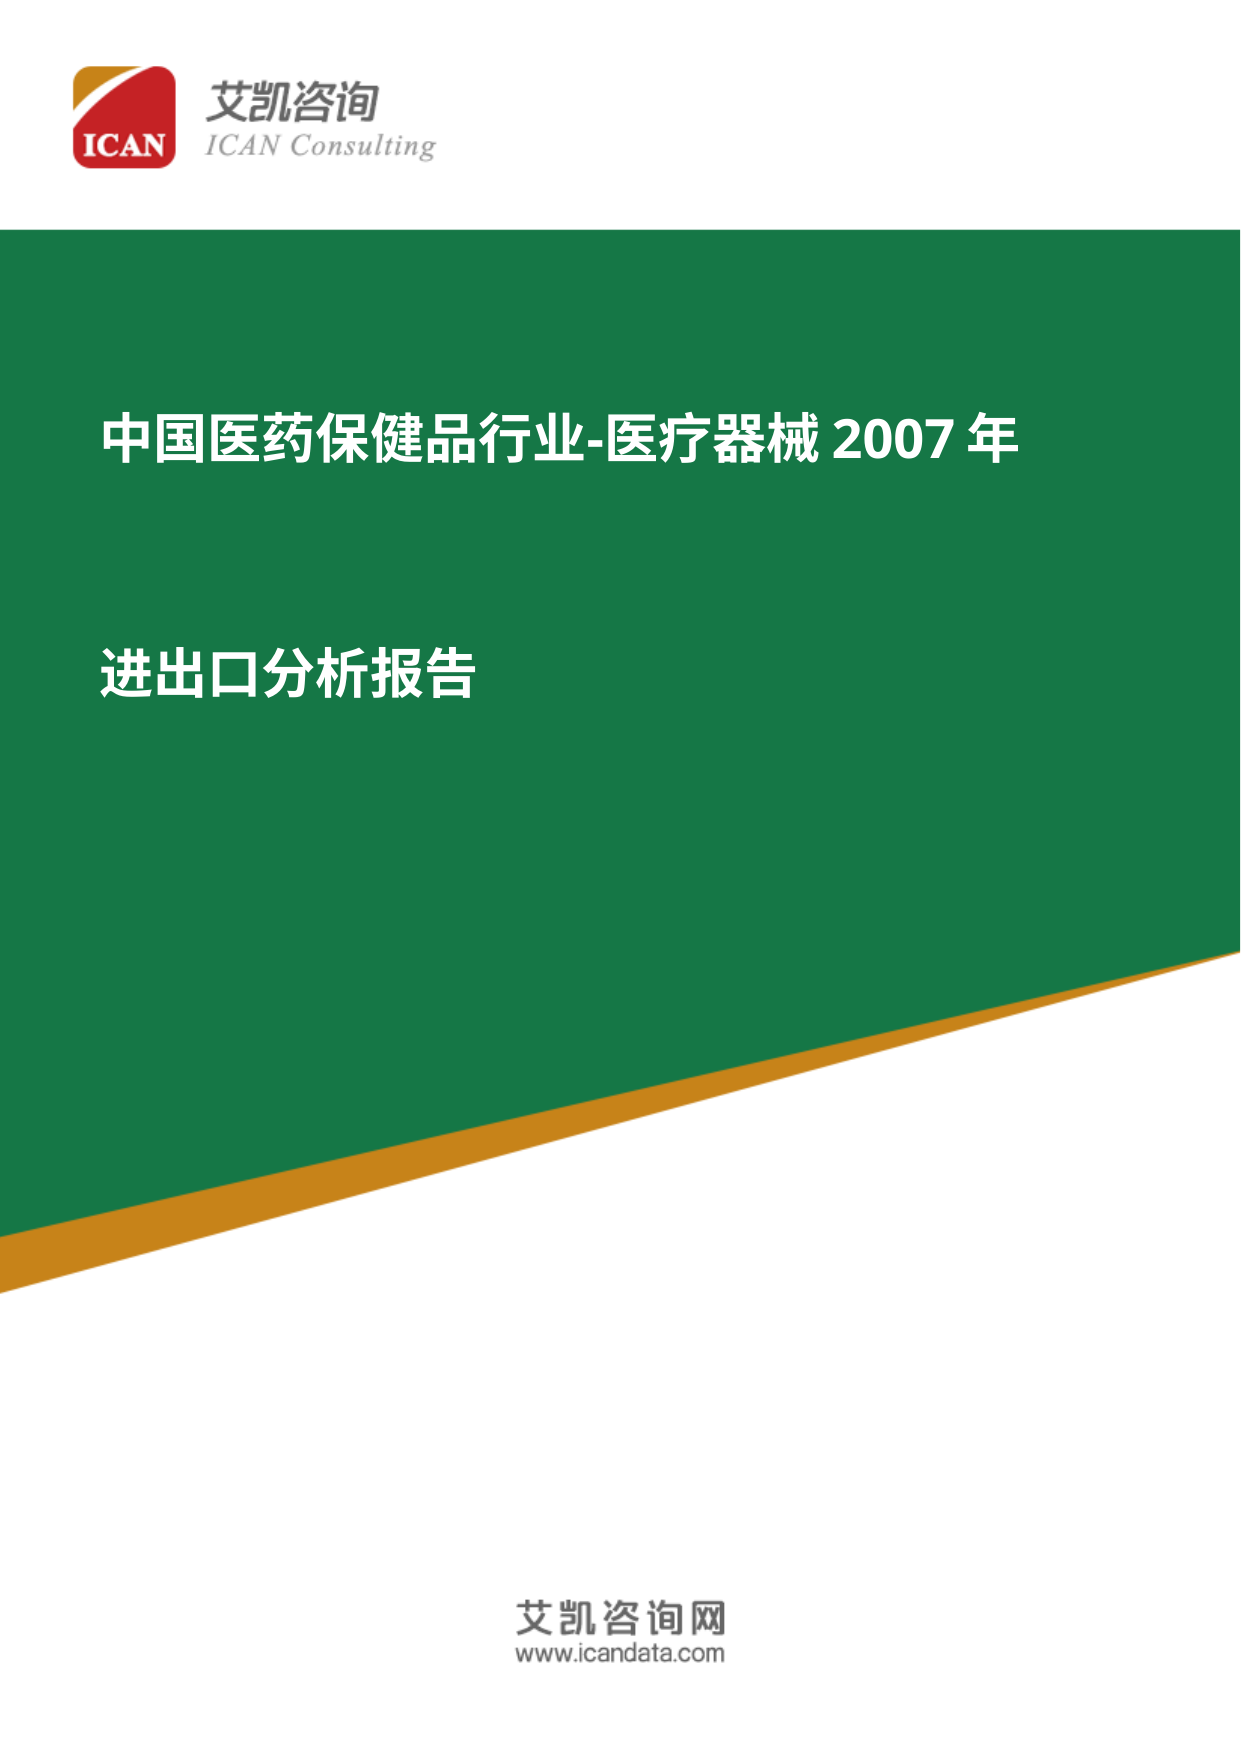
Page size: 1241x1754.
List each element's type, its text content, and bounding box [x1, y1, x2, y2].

picture [0, 5, 1241, 1754]
subtitle 中国医药保健品行业-医疗器械2007年进出口分析报告 [99, 386, 1053, 718]
